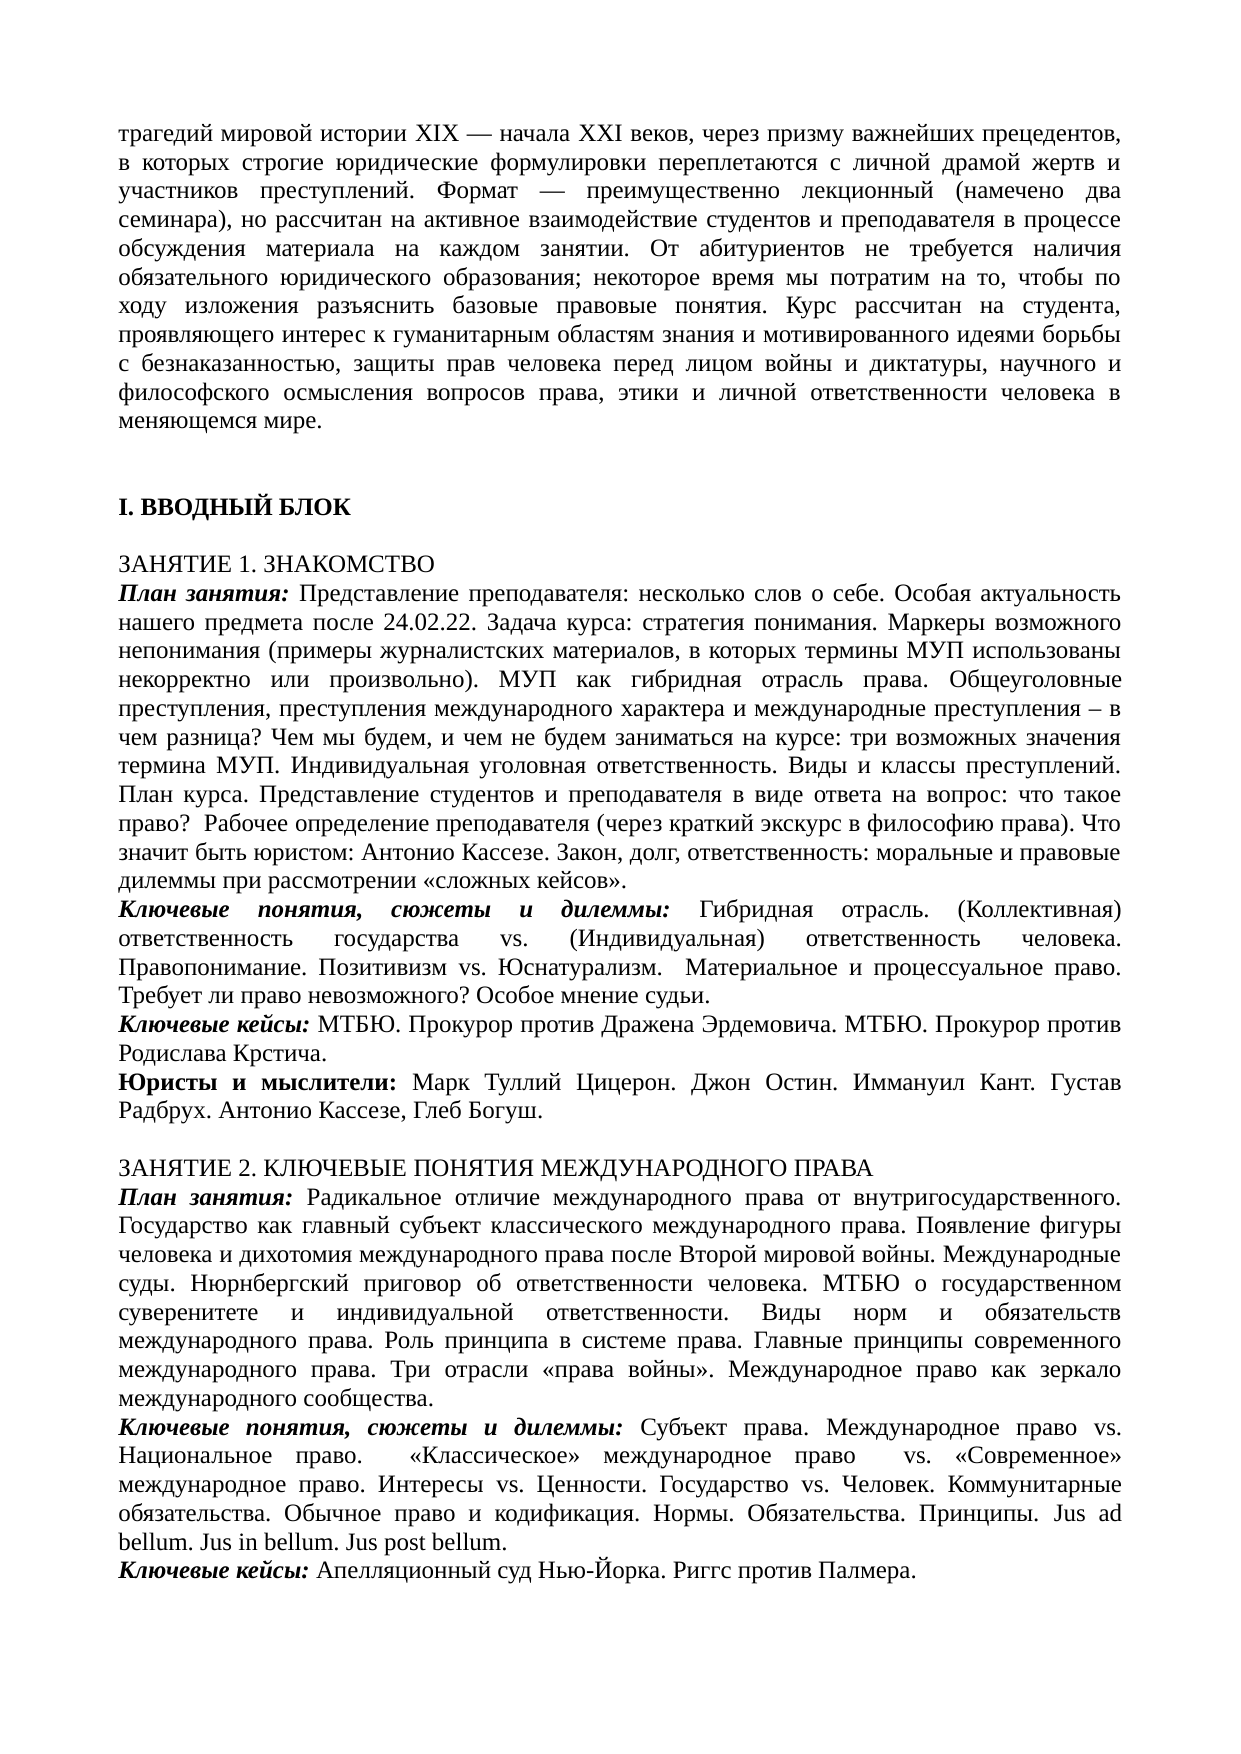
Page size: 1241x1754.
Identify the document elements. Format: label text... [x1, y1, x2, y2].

text Ключевые понятия, сюжеты и дилеммы: Субъект права. Международное право vs. Национальное право. «Классическое» международное право vs. «Современное» международное право. Интересы vs. Ценности. Государство vs. Человек. Коммунитарные обязательства. Обычное право и кодификация. Нормы. Обязательства. Принципы. Jus ad bellum. Jus in bellum. Jus post bellum. [118, 1412, 1122, 1556]
text План занятия: Представление преподавателя: несколько слов о себе. Особая актуальность нашего предмета после 24.02.22. Задача курса: стратегия понимания. Маркеры возможного непонимания (примеры журналистских материалов, в которых термины МУП использованы некорректно или произвольно). МУП как гибридная отрасль права. Общеуголовные преступления, преступления международного характера и международные преступления – в чем разница? Чем мы будем, и чем не будем заниматься на курсе: три возможных значения термина МУП. Индивидуальная уголовная ответственность. Виды и классы преступлений. План курса. Представление студентов и преподавателя в виде ответа на вопрос: что такое право? Рабочее определение преподавателя (через краткий экскурс в философию права). Что значит быть юристом: Антонио Кассезе. Закон, долг, ответственность: моральные и правовые дилеммы при рассмотрении «сложных кейсов». [118, 578, 1122, 894]
text План занятия: Радикальное отличие международного права от внутригосударственного. Государство как главный субъект классического международного права. Появление фигуры человека и дихотомия международного права после Второй мировой войны. Международные суды. Нюрнбергский приговор об ответственности человека. МТБЮ о государственном суверенитете и индивидуальной ответственности. Виды норм и обязательств международного права. Роль принципа в системе права. Главные принципы современного международного права. Три отрасли «права войны». Международное право как зеркало международного сообщества. [118, 1182, 1122, 1412]
text ЗАНЯТИЕ 1. ЗНАКОМСТВО [118, 549, 1122, 578]
text Ключевые понятия, сюжеты и дилеммы: Гибридная отрасль. (Коллективная) ответственность государства vs. (Индивидуальная) ответственность человека. Правопонимание. Позитивизм vs. Юснатурализм. Материальное и процессуальное право. Требует ли право невозможного? Особое мнение судьи. [118, 894, 1122, 1009]
text Юристы и мыслители: Марк Туллий Цицерон. Джон Остин. Иммануил Кант. Густав Радбрух. Антонио Кассезе, Глеб Богуш. [118, 1067, 1122, 1124]
text ЗАНЯТИЕ 2. КЛЮЧЕВЫЕ ПОНЯТИЯ МЕЖДУНАРОДНОГО ПРАВА [118, 1153, 1122, 1182]
text I. ВВОДНЫЙ БЛОК [118, 492, 1122, 521]
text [118, 118, 1122, 434]
text Ключевые кейсы: Апелляционный суд Нью-Йорка. Риггс против Палмера. [118, 1556, 1122, 1584]
text Ключевые кейсы: МТБЮ. Прокурор против Дражена Эрдемовича. МТБЮ. Прокурор против Родислава Крстича. [118, 1009, 1122, 1067]
